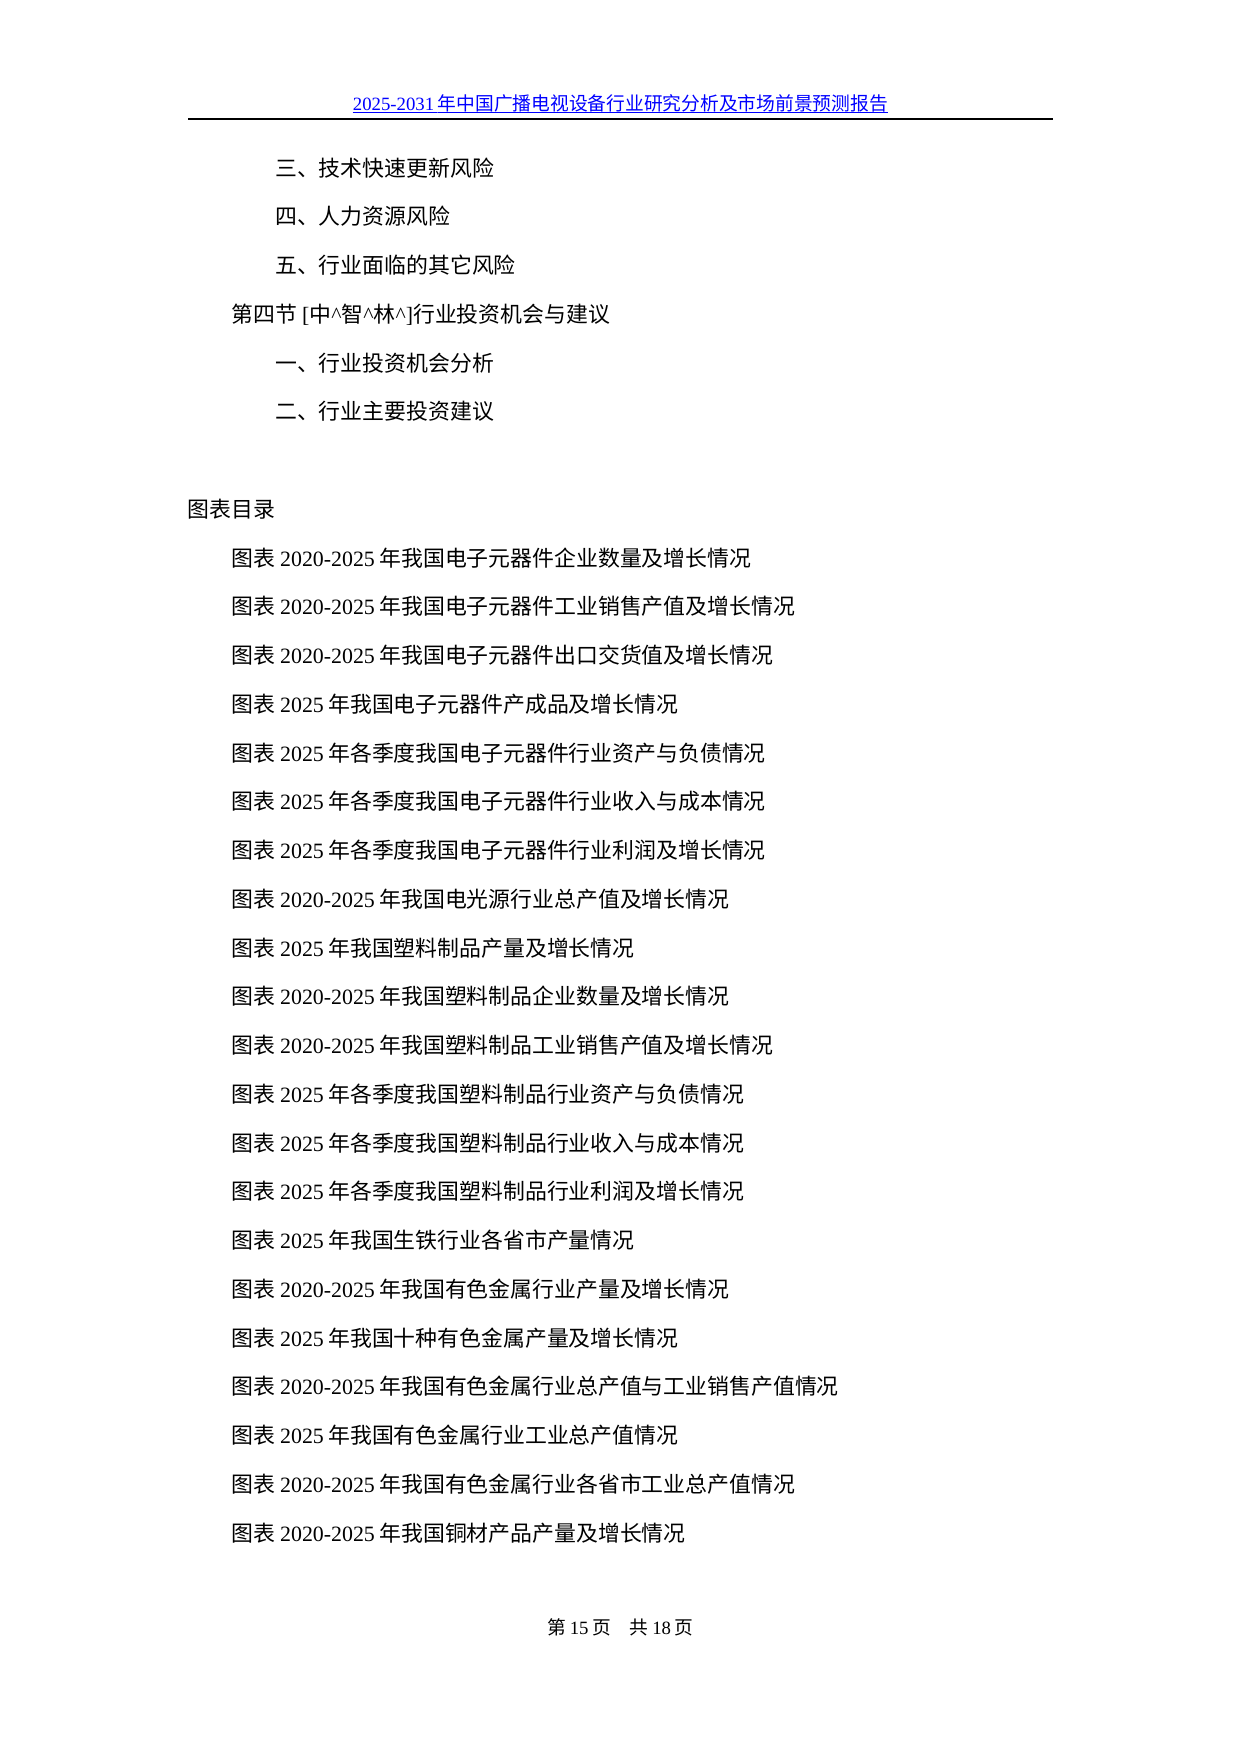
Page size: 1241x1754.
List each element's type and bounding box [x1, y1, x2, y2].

text [187, 150, 1053, 1548]
